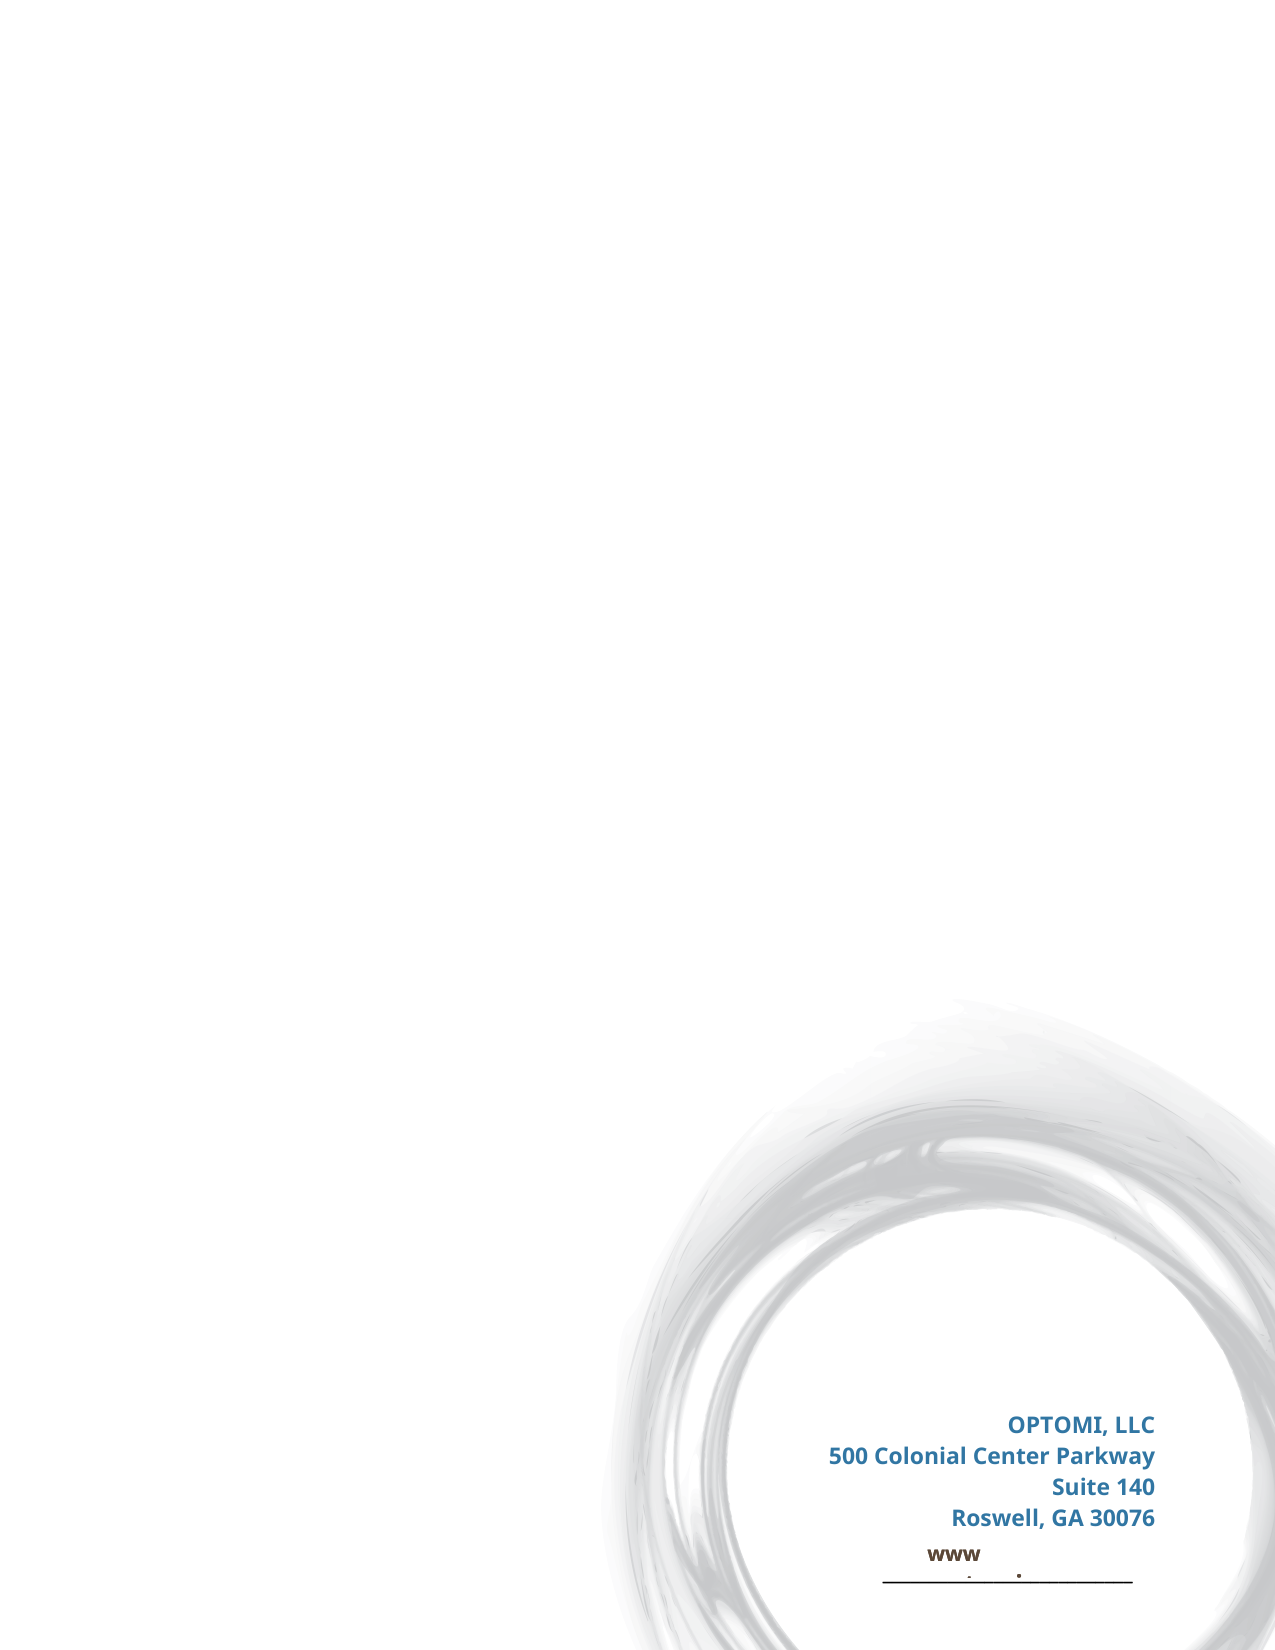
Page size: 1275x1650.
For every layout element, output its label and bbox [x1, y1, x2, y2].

picture [570, 993, 1275, 1650]
